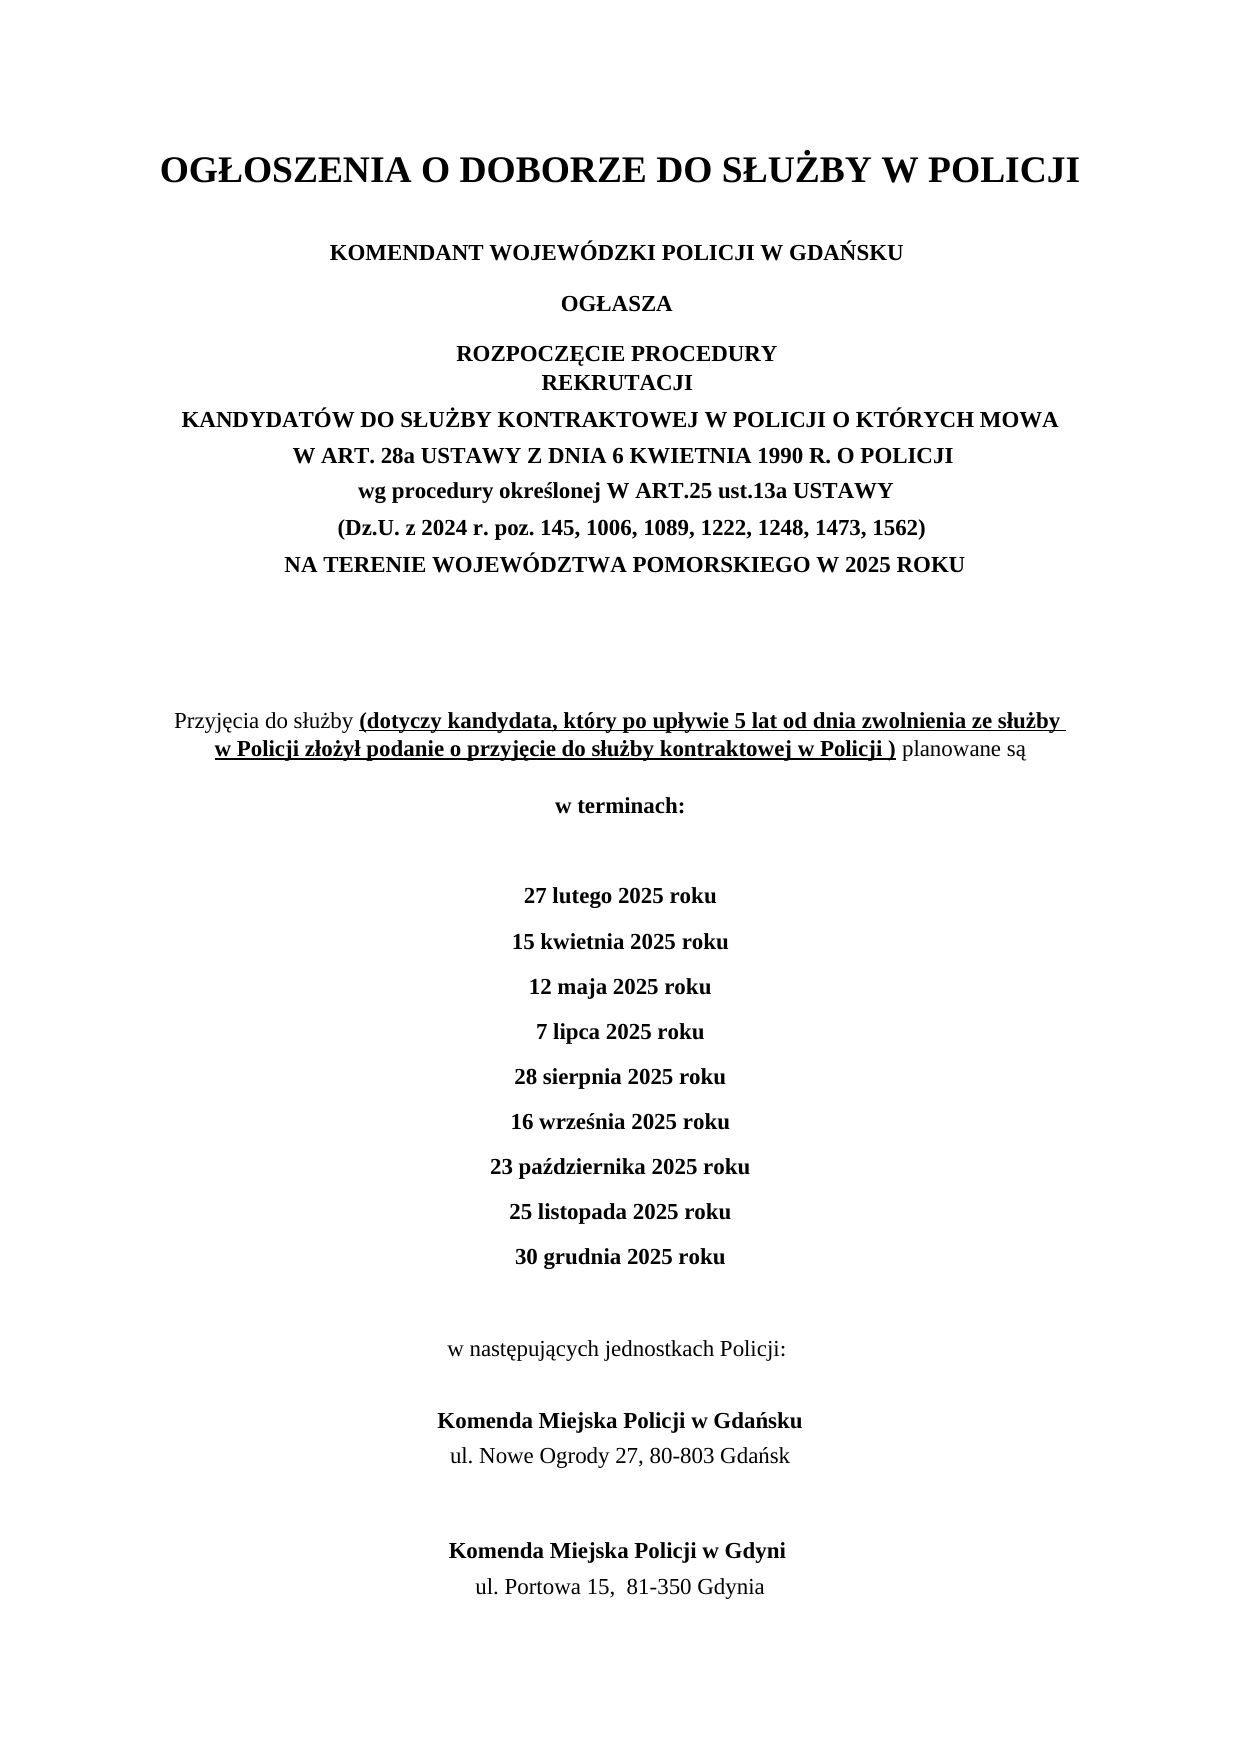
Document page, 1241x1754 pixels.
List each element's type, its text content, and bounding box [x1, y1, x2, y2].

text 30 grudnia 2025 roku [148, 1243, 1093, 1270]
text 27 lutego 2025 roku [148, 883, 1093, 909]
text Komenda Miejska Policji w Gdańsku ul. Nowe Ogrody 27, 80-803 Gdańsk [148, 1407, 871, 1469]
text NA TERENIE WOJEWÓDZTWA POMORSKIEGO W 2025 ROKU [147, 551, 1093, 577]
text 12 maja 2025 roku [148, 973, 1093, 999]
text KOMENDANT WOJEWÓDZKI POLICJI W GDAŃSKU [148, 239, 1086, 266]
text 25 listopada 2025 roku [148, 1198, 1093, 1225]
subtitle OGŁOSZENIA O DOBORZE DO SŁUŻBY W POLICJI [159, 148, 1093, 191]
text w następujących jednostkach Policji: [148, 1334, 1086, 1362]
text KANDYDATÓW DO SŁUŻBY KONTRAKTOWEJ W POLICJI O KTÓRYCH MOWA W ART. 28a USTAWY Z DNIA 6 KWIETNIA 1990 R. O POLICJI wg procedury określonej W ART.25 ust.13a USTAWY (Dz.U. z 2024 r. poz. 145, 1006, 1089, 1222, 1248, 1473, 1562) [159, 406, 1093, 541]
text Przyjęcia do służby (dotyczy kandydata, który po upływie 5 lat od dnia zwolnienia ze służby w Policji złożył podanie o przyjęcie do służby kontraktowej w Policji ) planowane są w terminach: [148, 707, 1093, 819]
text 16 września 2025 roku [148, 1108, 1093, 1134]
text 23 października 2025 roku [148, 1153, 1093, 1179]
text 7 lipca 2025 roku [148, 1018, 1093, 1044]
text OGŁASZA [148, 290, 1086, 316]
text 15 kwietnia 2025 roku [148, 928, 1093, 954]
text ROZPOCZĘCIE PROCEDURY REKRUTACJI [400, 340, 833, 395]
text Komenda Miejska Policji w Gdyni ul. Portowa 15, 81-350 Gdynia [148, 1537, 871, 1599]
text 28 sierpnia 2025 roku [148, 1063, 1093, 1089]
